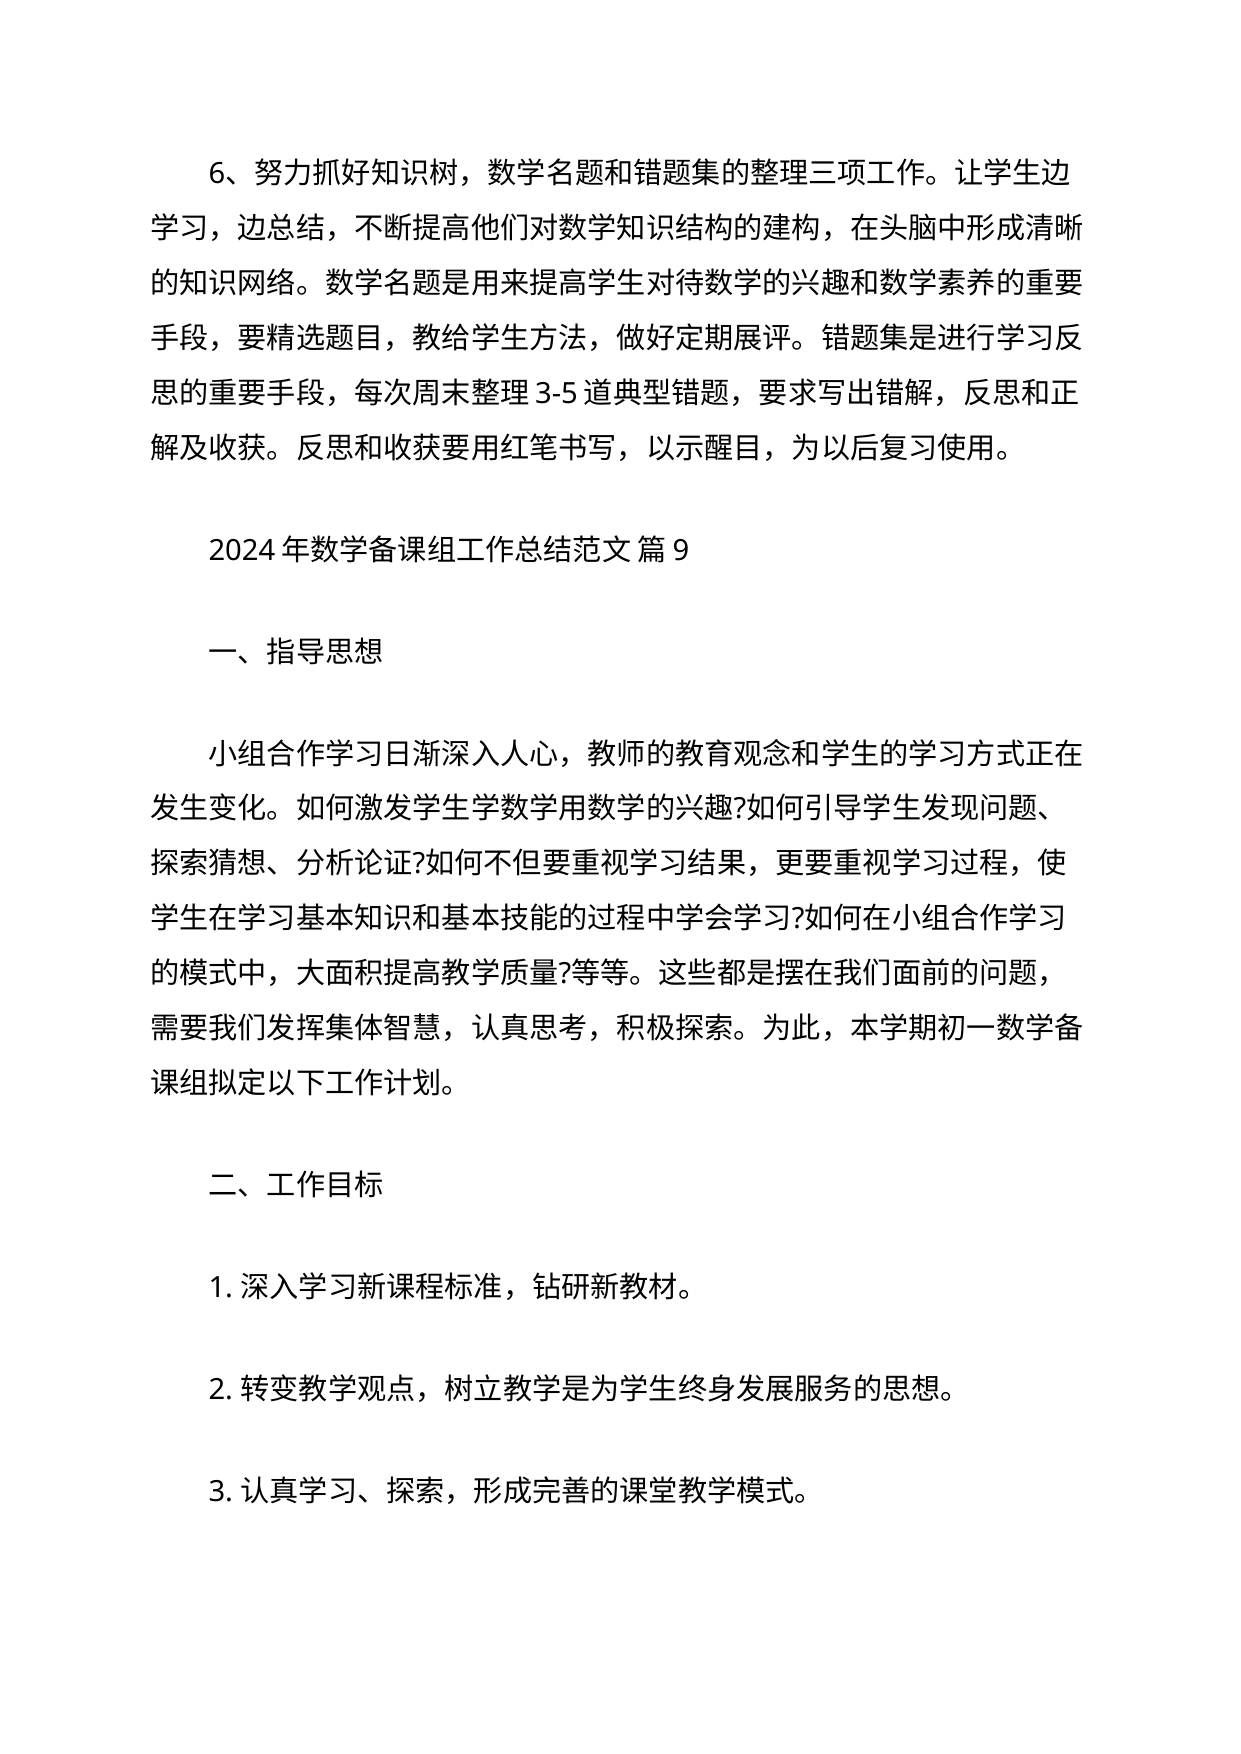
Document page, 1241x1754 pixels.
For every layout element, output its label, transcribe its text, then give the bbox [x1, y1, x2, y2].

text 2024年数学备课组工作总结范文 篇9 [150, 526, 1090, 569]
text 二、工作目标 [150, 1162, 1090, 1204]
text 2. 转变教学观点，树立教学是为学生终身发展服务的思想。 [150, 1366, 1090, 1408]
text 1. 深入学习新课程标准，钻研新教材。 [150, 1263, 1090, 1306]
text 6、努力抓好知识树，数学名题和错题集的整理三项工作。让学生边学习，边总结，不断提高他们对数学知识结构的建构，在头脑中形成清晰的知识网络。数学名题是用来提高学生对待数学的兴趣和数学素养的重要手段，要精选题目，教给学生方法，做好定期展评。错题集是进行学习反思的重要手段，每次周末整理3-5道典型错题，要求写出错解，反思和正解及收获。反思和收获要用红笔书写，以示醒目，为以后复习使用。 [150, 150, 1090, 467]
text 3. 认真学习、探索，形成完善的课堂教学模式。 [150, 1467, 1090, 1510]
text 一、指导思想 [150, 628, 1090, 671]
text 小组合作学习日渐深入人心，教师的教育观念和学生的学习方式正在发生变化。如何激发学生学数学用数学的兴趣?如何引导学生发现问题、探索猜想、分析论证?如何不但要重视学习结果，更要重视学习过程，使学生在学习基本知识和基本技能的过程中学会学习?如何在小组合作学习的模式中，大面积提高教学质量?等等。这些都是摆在我们面前的问题，需要我们发挥集体智慧，认真思考，积极探索。为此，本学期初一数学备课组拟定以下工作计划。 [150, 730, 1090, 1102]
